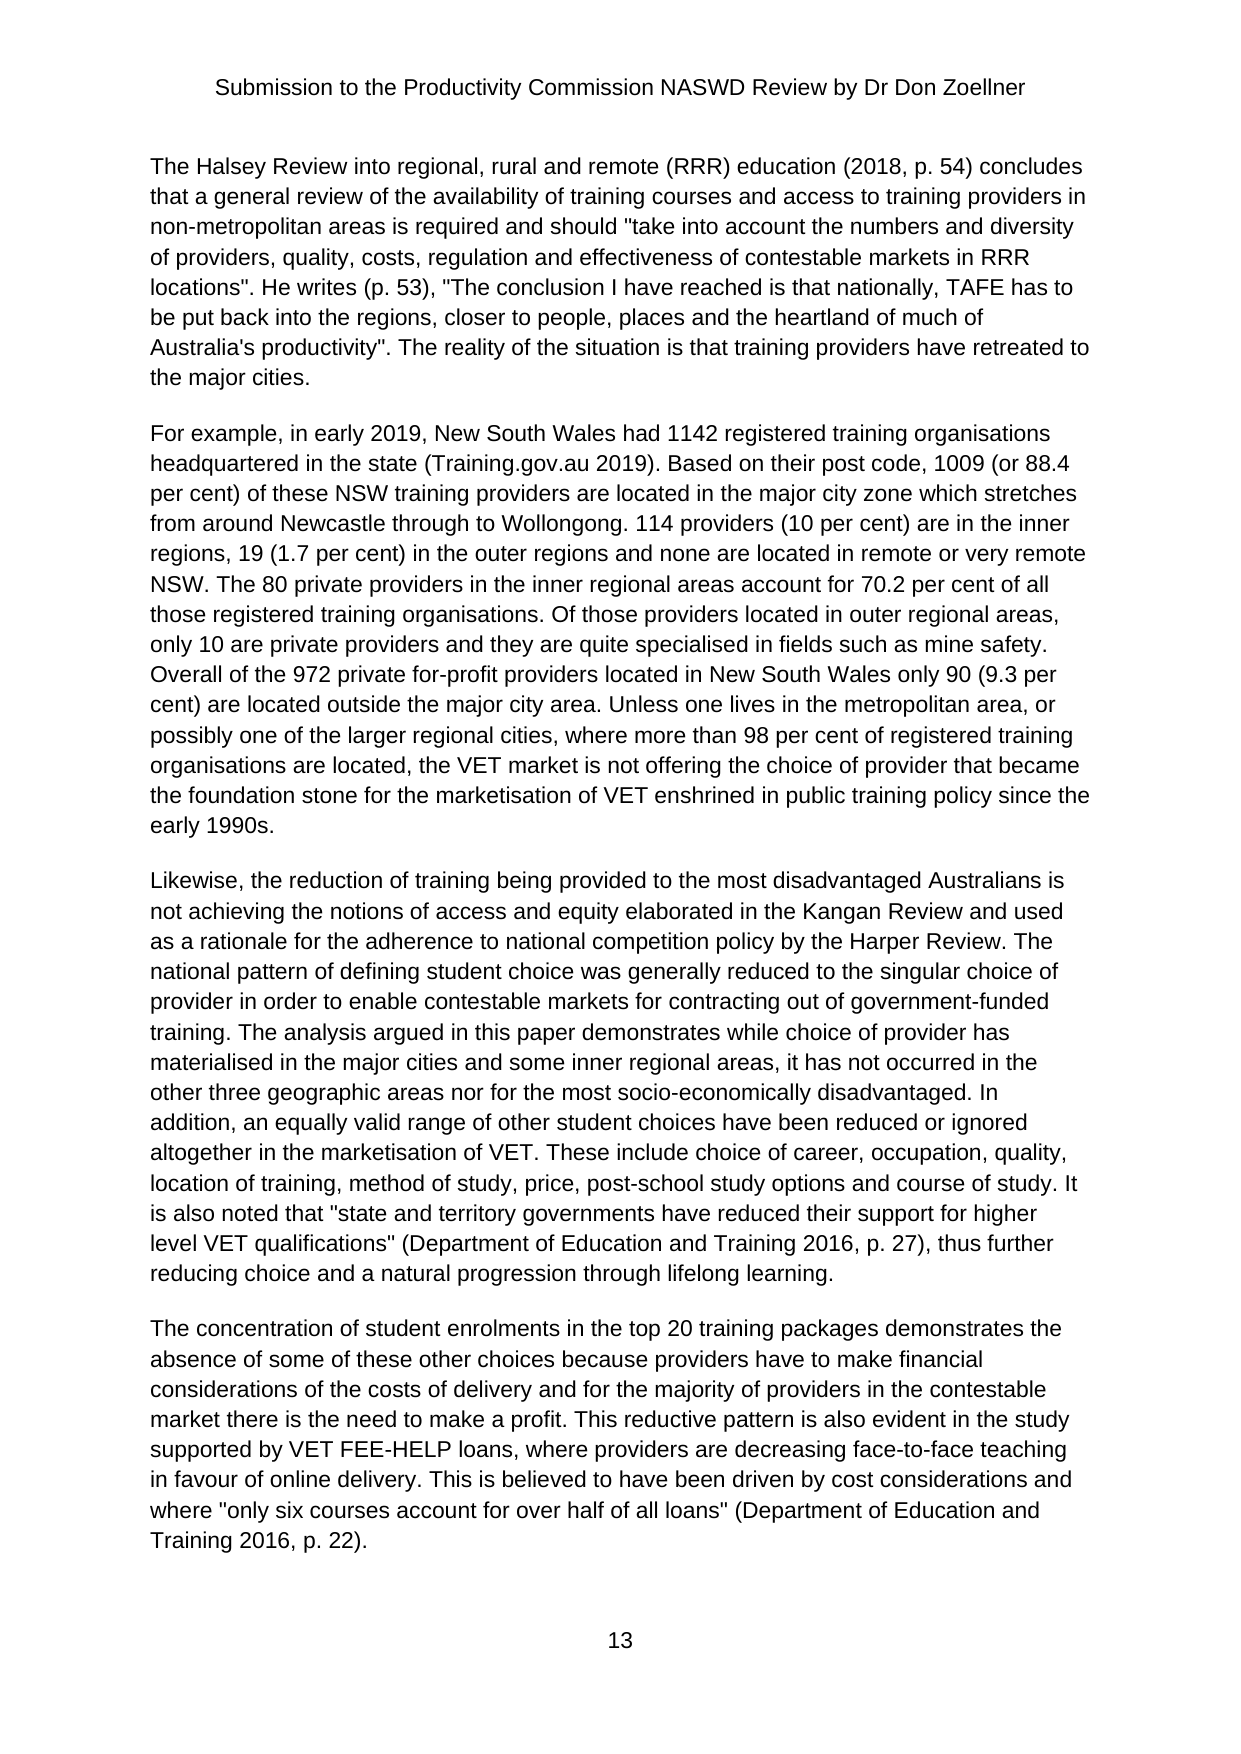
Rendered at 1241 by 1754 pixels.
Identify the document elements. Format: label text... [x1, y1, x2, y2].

text The Halsey Review into regional, rural and remote (RRR) education (2018, p. 54) concludes that a general review of the availability of training courses and access to training providers in non-metropolitan areas is required and should "take into account the numbers and diversity of providers, quality, costs, regulation and effectiveness of contestable markets in RRR locations". He writes (p. 53), "The conclusion I have reached is that nationally, TAFE has to be put back into the regions, closer to people, places and the heartland of much of Australia's productivity". The reality of the situation is that training providers have retreated to the major cities. [150, 153, 1090, 391]
text The concentration of student enrolments in the top 20 training packages demonstrates the absence of some of these other choices because providers have to make financial considerations of the costs of delivery and for the majority of providers in the contestable market there is the need to make a profit. This reductive pattern is also evident in the study supported by VET FEE-HELP loans, where providers are decreasing face-to-face teaching in favour of online delivery. This is believed to have been driven by cost considerations and where "only six courses account for over half of all loans" (Department of Education and Training 2016, p. 22). [150, 1315, 1090, 1553]
text For example, in early 2019, New South Wales had 1142 registered training organisations headquartered in the state (Training.gov.au 2019). Based on their post code, 1009 (or 88.4 per cent) of these NSW training providers are located in the major city zone which stretches from around Newcastle through to Wollongong. 114 providers (10 per cent) are in the inner regions, 19 (1.7 per cent) in the outer regions and none are located in remote or very remote NSW. The 80 private providers in the inner regional areas account for 70.2 per cent of all those registered training organisations. Of those providers located in outer regional areas, only 10 are private providers and they are quite specialised in fields such as mine safety. Overall of the 972 private for-profit providers located in New South Wales only 90 (9.3 per cent) are located outside the major city area. Unless one lives in the metropolitan area, or possibly one of the larger regional cities, where more than 98 per cent of registered training organisations are located, the VET market is not offering the choice of provider that became the foundation stone for the marketisation of VET enshrined in public training policy since the early 1990s. [150, 419, 1090, 838]
text Likewise, the reduction of training being provided to the most disadvantaged Australians is not achieving the notions of access and equity elaborated in the Kangan Review and used as a rationale for the adherence to national competition policy by the Harper Review. The national pattern of defining student choice was generally reduced to the singular choice of provider in order to enable contestable markets for contracting out of government-funded training. The analysis argued in this paper demonstrates while choice of provider has materialised in the major cities and some inner regional areas, it has not occurred in the other three geographic areas nor for the most socio-economically disadvantaged. In addition, an equally valid range of other student choices have been reduced or ignored altogether in the marketisation of VET. These include choice of career, occupation, quality, location of training, method of study, price, post-school study options and course of study. It is also noted that "state and territory governments have reduced their support for higher level VET qualifications" (Department of Education and Training 2016, p. 27), thus further reducing choice and a natural progression through lifelong learning. [150, 867, 1090, 1286]
